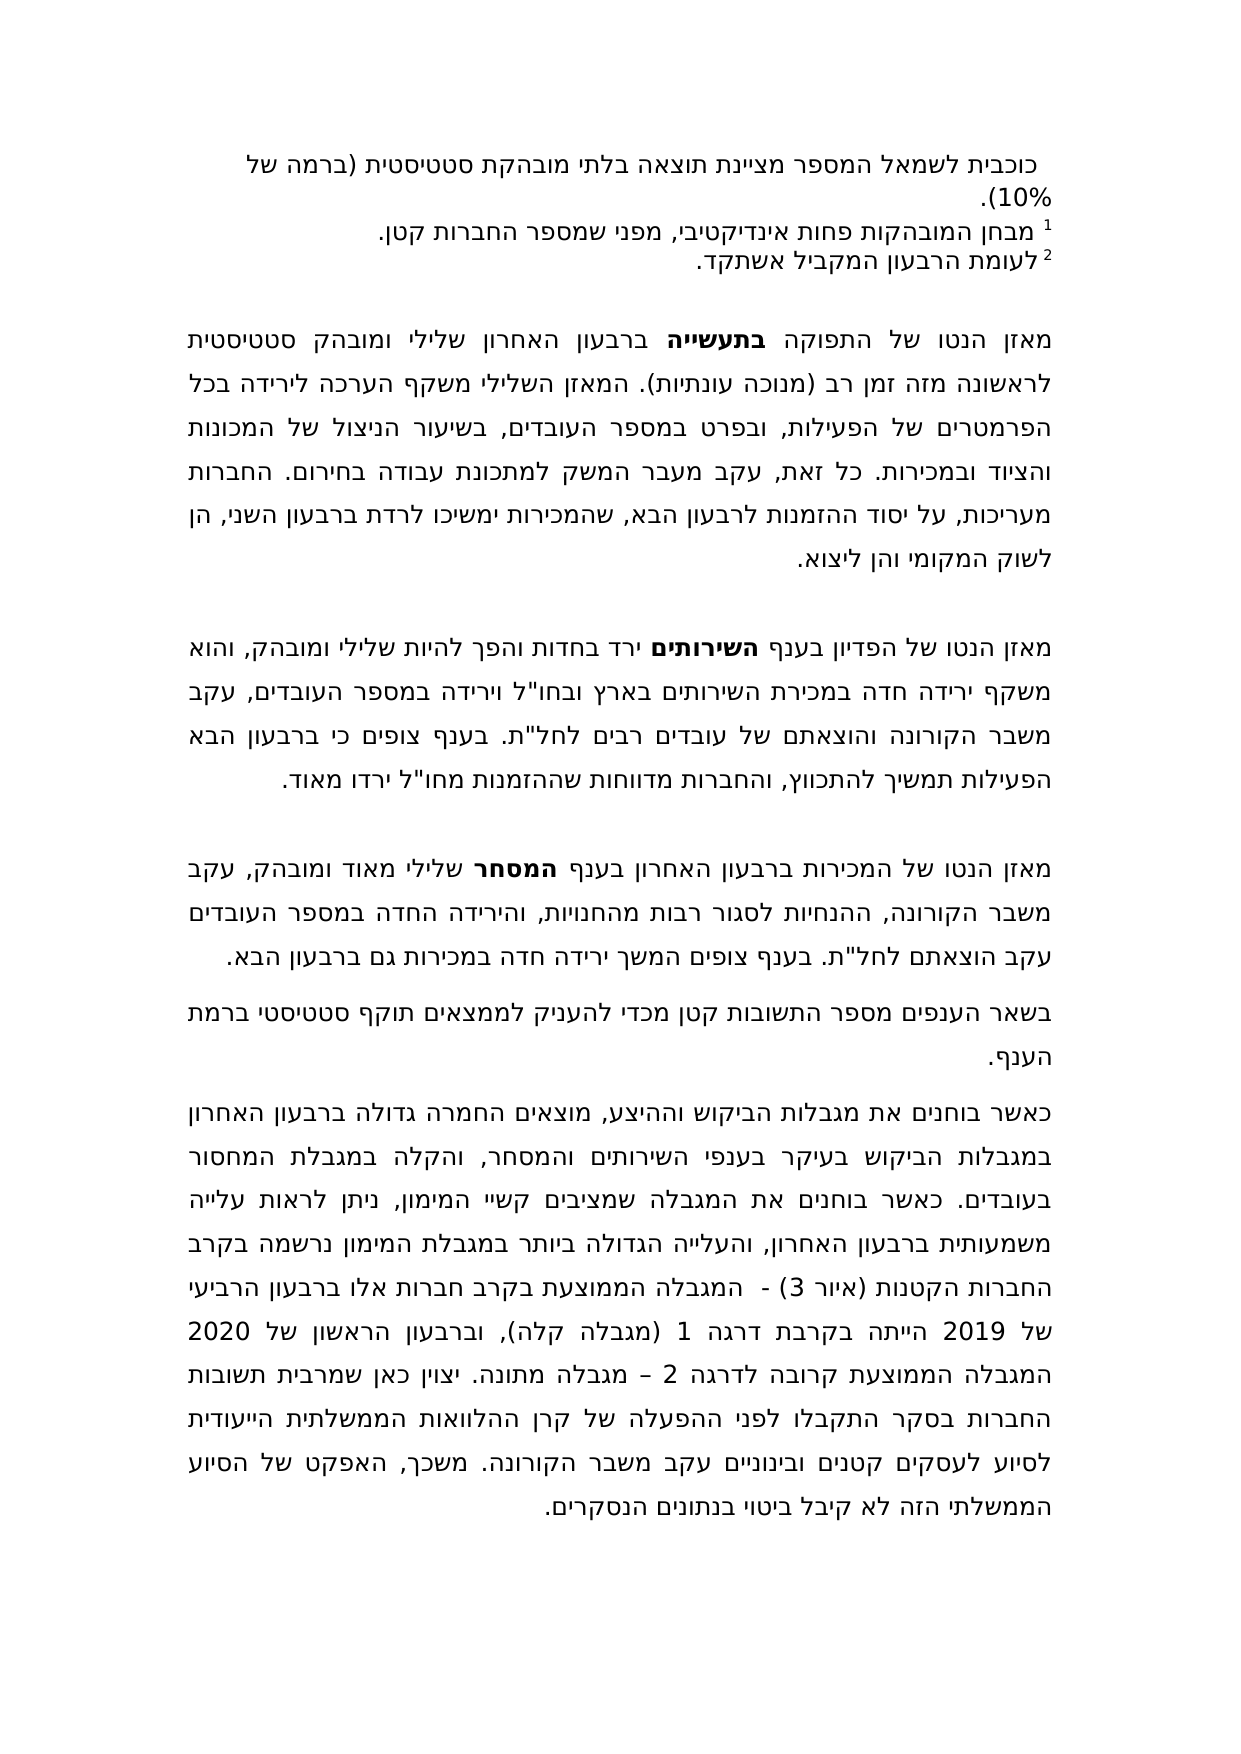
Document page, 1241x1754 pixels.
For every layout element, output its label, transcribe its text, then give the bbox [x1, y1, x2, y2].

text 2 לעומת הרבעון המקביל אשתקד. [187, 246, 1053, 275]
text מאזן הנטו של הפדיון בענף השירותים ירד בחדות והפך להיות שלילי ומובהק, והוא משקף ירידה חדה במכירת השירותים בארץ ובחו"ל וירידה במספר העובדים, עקב משבר הקורונה והוצאתם של עובדים רבים לחל"ת. בענף צופים כי ברבעון הבא הפעילות תמשיך להתכווץ, והחברות מדווחות שההזמנות מחו"ל ירדו מאוד. [187, 634, 1053, 794]
text כאשר בוחנים את מגבלות הביקוש וההיצע, מוצאים החמרה גדולה ברבעון האחרון במגבלות הביקוש בעיקר בענפי השירותים והמסחר, והקלה במגבלת המחסור בעובדים. כאשר בוחנים את המגבלה שמציבים קשיי המימון, ניתן לראות עלייה משמעותית ברבעון האחרון, והעלייה הגדולה ביותר במגבלת המימון נרשמה בקרב החברות הקטנות (איור 3) - המגבלה הממוצעת בקרב חברות אלו ברבעון הרביעי של 2019 הייתה בקרבת דרגה 1 (מגבלה קלה), וברבעון הראשון של 2020 המגבלה הממוצעת קרובה לדרגה 2 – מגבלה מתונה. יצוין כאן שמרבית תשובות החברות בסקר התקבלו לפני ההפעלה של קרן ההלוואות הממשלתית הייעודית לסיוע לעסקים קטנים ובינוניים עקב משבר הקורונה. משכך, האפקט של הסיוע הממשלתי הזה לא קיבל ביטוי בנתונים הנסקרים. [187, 1098, 1053, 1521]
text מאזן הנטו של המכירות ברבעון האחרון בענף המסחר שלילי מאוד ומובהק, עקב משבר הקורונה, ההנחיות לסגור רבות מהחנויות, והירידה החדה במספר העובדים עקב הוצאתם לחל"ת. בענף צופים המשך ירידה חדה במכירות גם ברבעון הבא. [187, 854, 1053, 971]
text 1 מבחן המובהקות פחות אינדיקטיבי, מפני שמספר החברות קטן. [187, 217, 1053, 246]
text בשאר הענפים מספר התשובות קטן מכדי להעניק לממצאים תוקף סטטיסטי ברמת הענף. [187, 998, 1053, 1071]
text כוכבית לשמאל המספר מציינת תוצאה בלתי מובהקת סטטיסטית (ברמה של 10%). [187, 150, 1053, 213]
text מאזן הנטו של התפוקה בתעשייה ברבעון האחרון שלילי ומובהק סטטיסטית לראשונה מזה זמן רב (מנוכה עונתיות). המאזן השלילי משקף הערכה לירידה בכל הפרמטרים של הפעילות, ובפרט במספר העובדים, בשיעור הניצול של המכונות והציוד ובמכירות. כל זאת, עקב מעבר המשק למתכונת עבודה בחירום. החברות מעריכות, על יסוד ההזמנות לרבעון הבא, שהמכירות ימשיכו לרדת ברבעון השני, הן לשוק המקומי והן ליצוא. [187, 325, 1053, 573]
